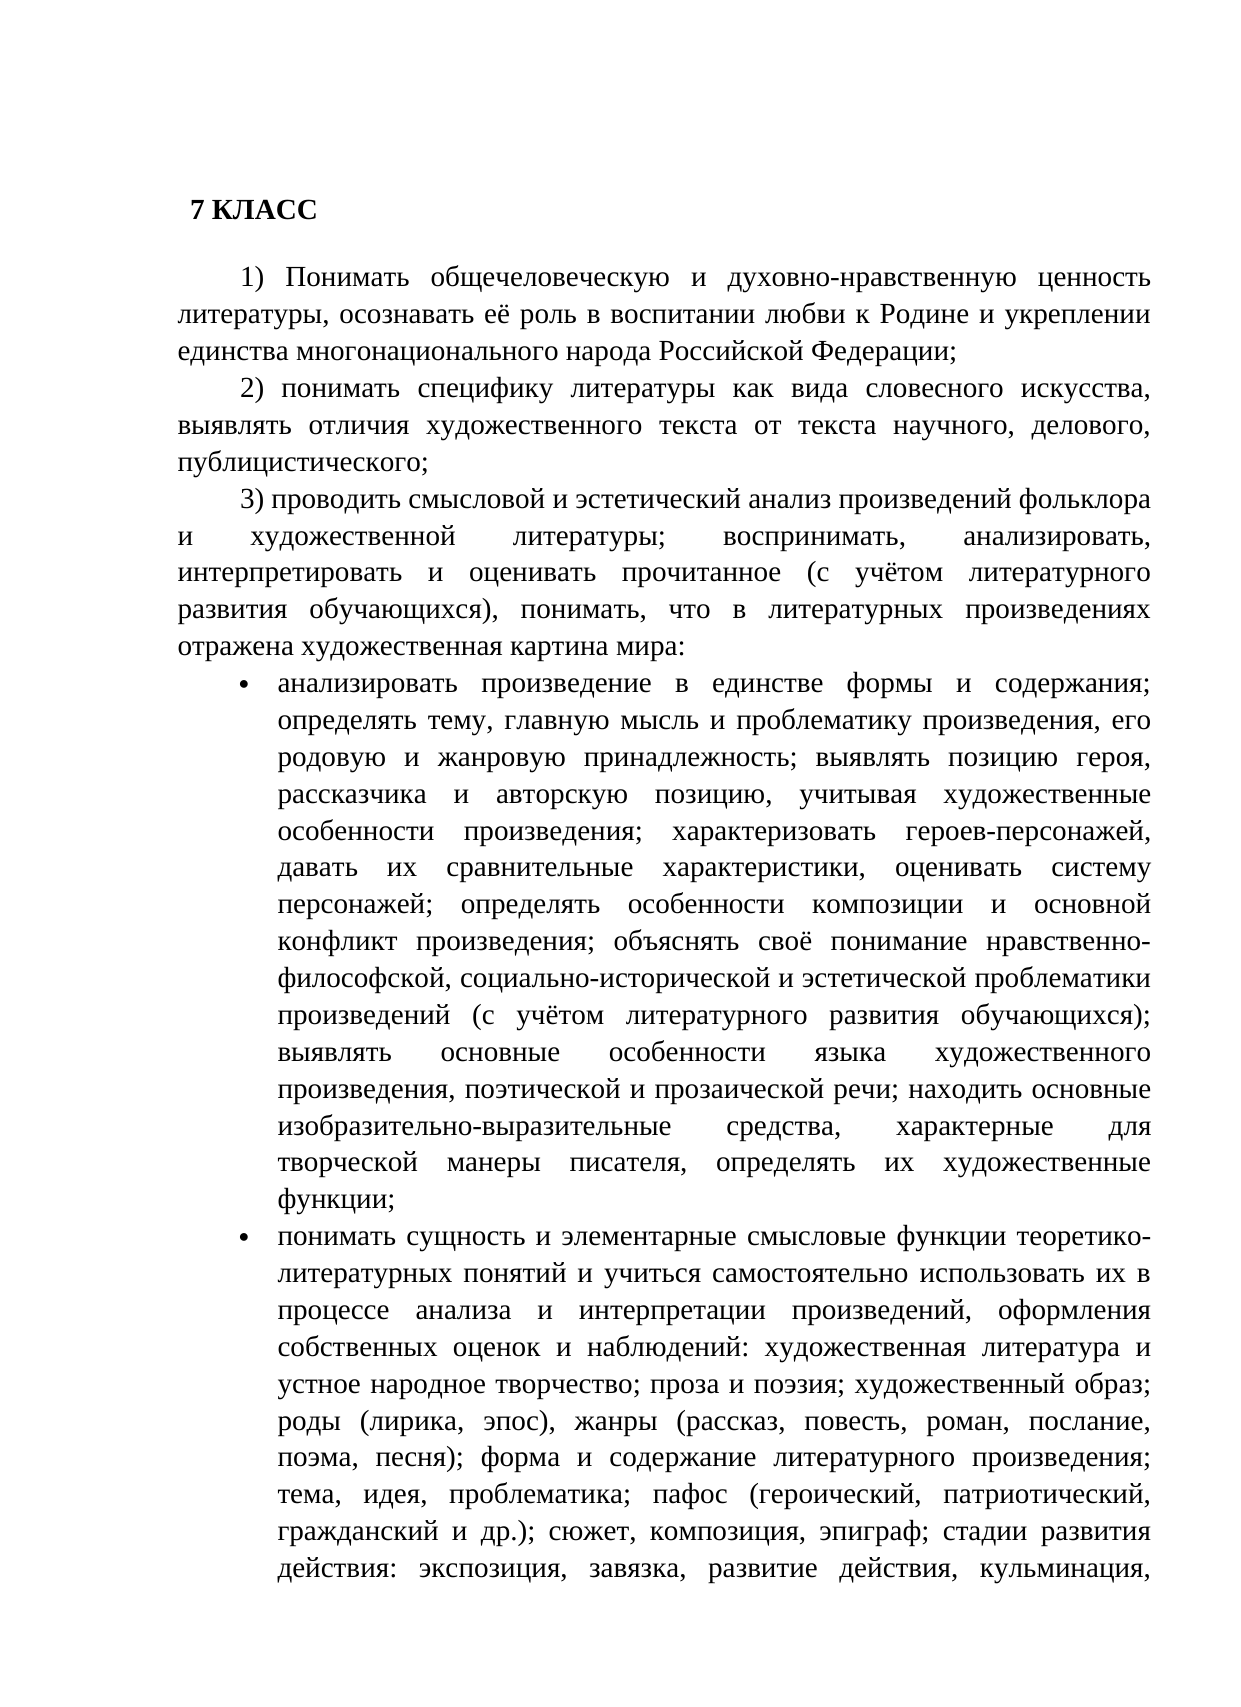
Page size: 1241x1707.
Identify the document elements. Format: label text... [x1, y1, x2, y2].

text 7 КЛАСС [190, 192, 1152, 225]
list анализировать произведение в единстве формы и содержания; определять тему, главную мысль и проблематику произведения, его родовую и жанровую принадлежность; выявлять позицию героя, рассказчика и авторскую позицию, учитывая художественные особенности произведения; характеризовать героев-персонажей, давать их сравнительные характеристики, оценивать систему персонажей; определять особенности композиции и основной конфликт произведения; объяснять своё понимание нравственно-философской, социально-исторической и эстетической проблематики произведений (с учётом литературного развития обучающихся); выявлять основные особенности языка художественного произведения, поэтической и прозаической речи; находить основные изобразительно-выразительные средства, характерные для творческой манеры писателя, определять их художественные функции; [240, 665, 1152, 1215]
text 3) проводить смысловой и эстетический анализ произведений фольклора и художественной литературы; воспринимать, анализировать, интерпретировать и оценивать прочитанное (с учётом литературного развития обучающихся), понимать, что в литературных произведениях отражена художественная картина мира: [177, 481, 1152, 662]
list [240, 1218, 1152, 1584]
text 2) понимать специфику литературы как вида словесного искусства, выявлять отличия художественного текста от текста научного, делового, публицистического; [177, 370, 1152, 477]
text 1) Понимать общечеловеческую и духовно-нравственную ценность литературы, осознавать её роль в воспитании любви к Родине и укреплении единства многонационального народа Российской Федерации; [177, 259, 1152, 367]
